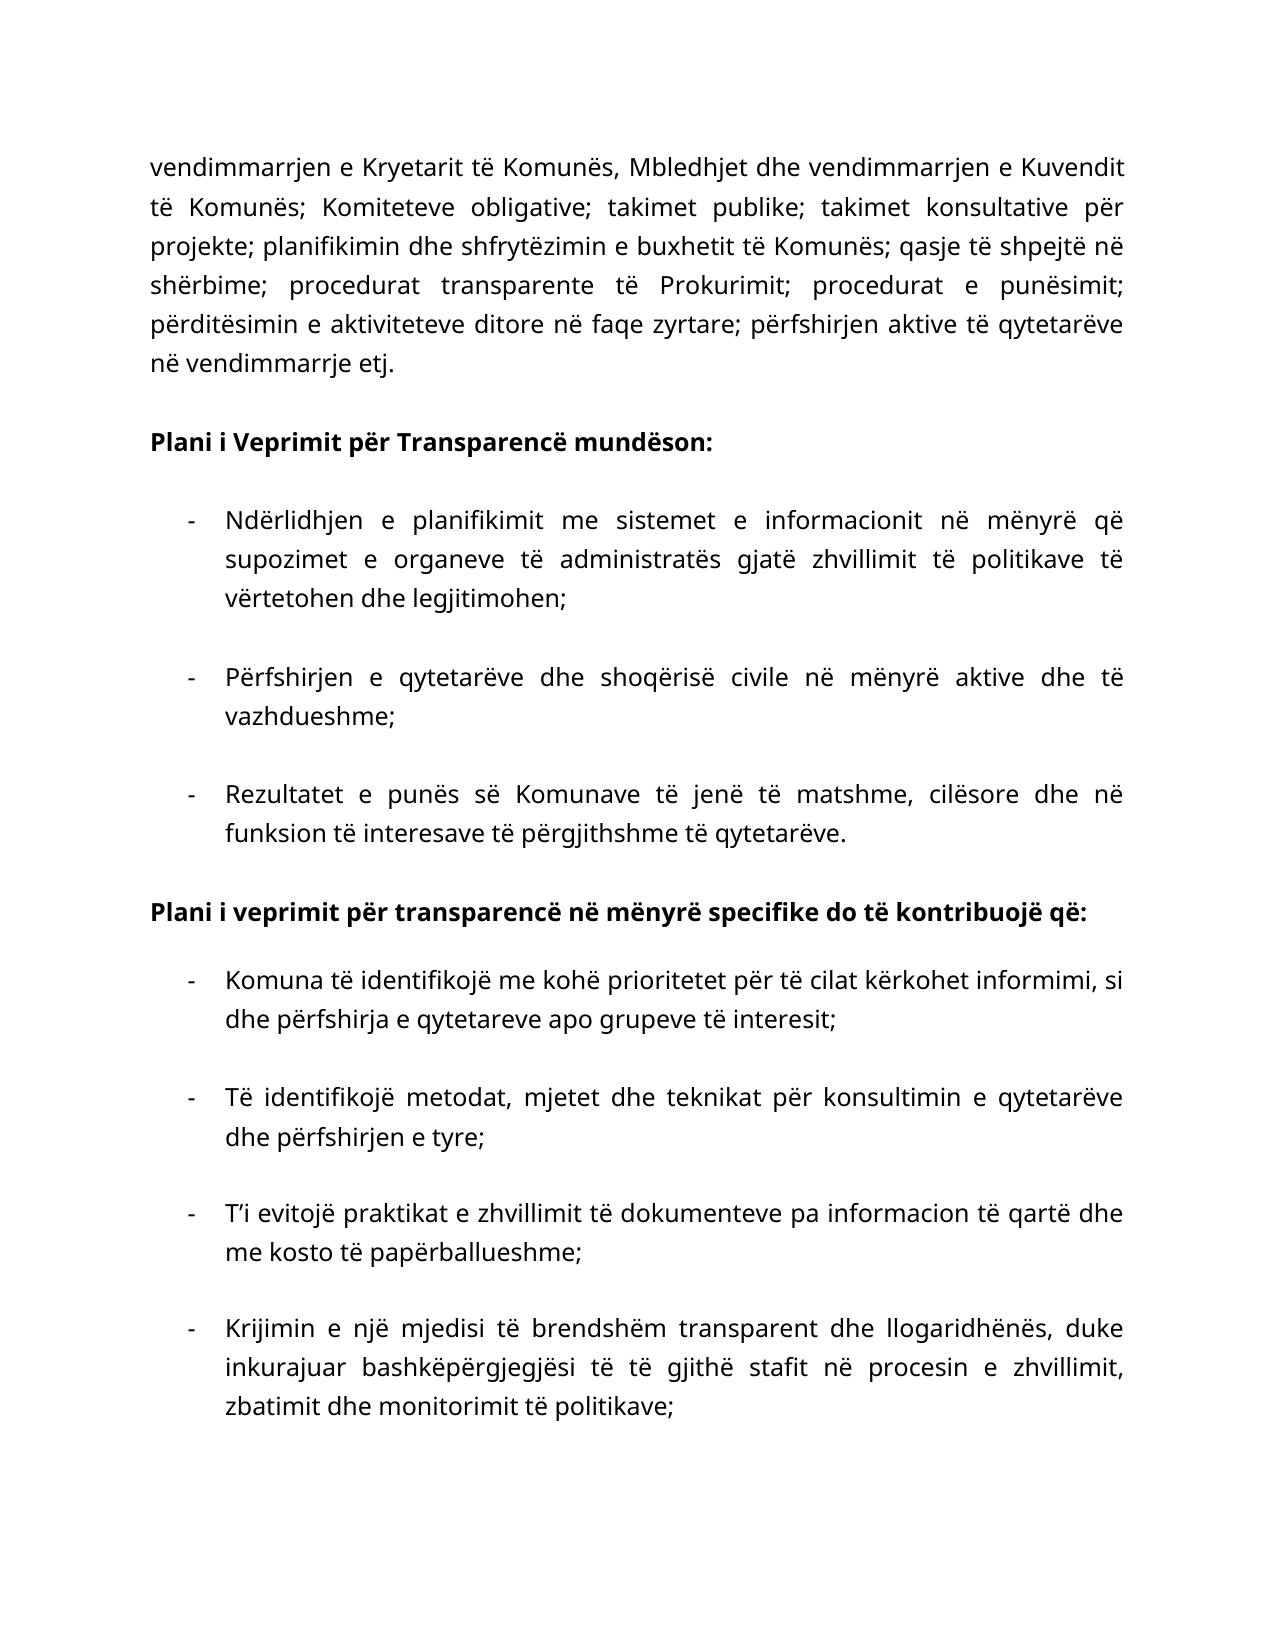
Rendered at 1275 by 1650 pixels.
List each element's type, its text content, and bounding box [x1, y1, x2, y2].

list Ndërlidhjen e planifikimit me sistemet e informacionit në mënyrë që supozimet e organeve të administratës gjatë zhvillimit të politikave të vërtetohen dhe legjitimohen; [187, 502, 1125, 615]
text Plani i Veprimit për Transparencë mundëson: [150, 424, 1125, 458]
list Krijimin e një mjedisi të brendshëm transparent dhe llogaridhënës, duke inkurajuar bashkëpërgjegjësi të të gjithë stafit në procesin e zhvillimit, zbatimit dhe monitorimit të politikave; [187, 1310, 1125, 1423]
list Përfshirjen e qytetarëve dhe shoqërisë civile në mënyrë aktive dhe të vazhdueshme; [187, 659, 1125, 732]
list T’i evitojë praktikat e zhvillimit të dokumenteve pa informacion të qartë dhe me kosto të papërballueshme; [187, 1195, 1125, 1268]
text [150, 150, 1125, 380]
list Rezultatet e punës së Komunave të jenë të matshme, cilësore dhe në funksion të interesave të përgjithshme të qytetarëve. [187, 777, 1125, 850]
list Të identifikojë metodat, mjetet dhe teknikat për konsultimin e qytetarëve dhe përfshirjen e tyre; [187, 1080, 1125, 1153]
list Komuna të identifikojë me kohë prioritetet për të cilat kërkohet informimi, si dhe përfshirja e qytetareve apo grupeve të interesit; [187, 963, 1125, 1036]
text Plani i veprimit për transparencë në mënyrë specifike do të kontribuojë që: [150, 894, 1125, 928]
